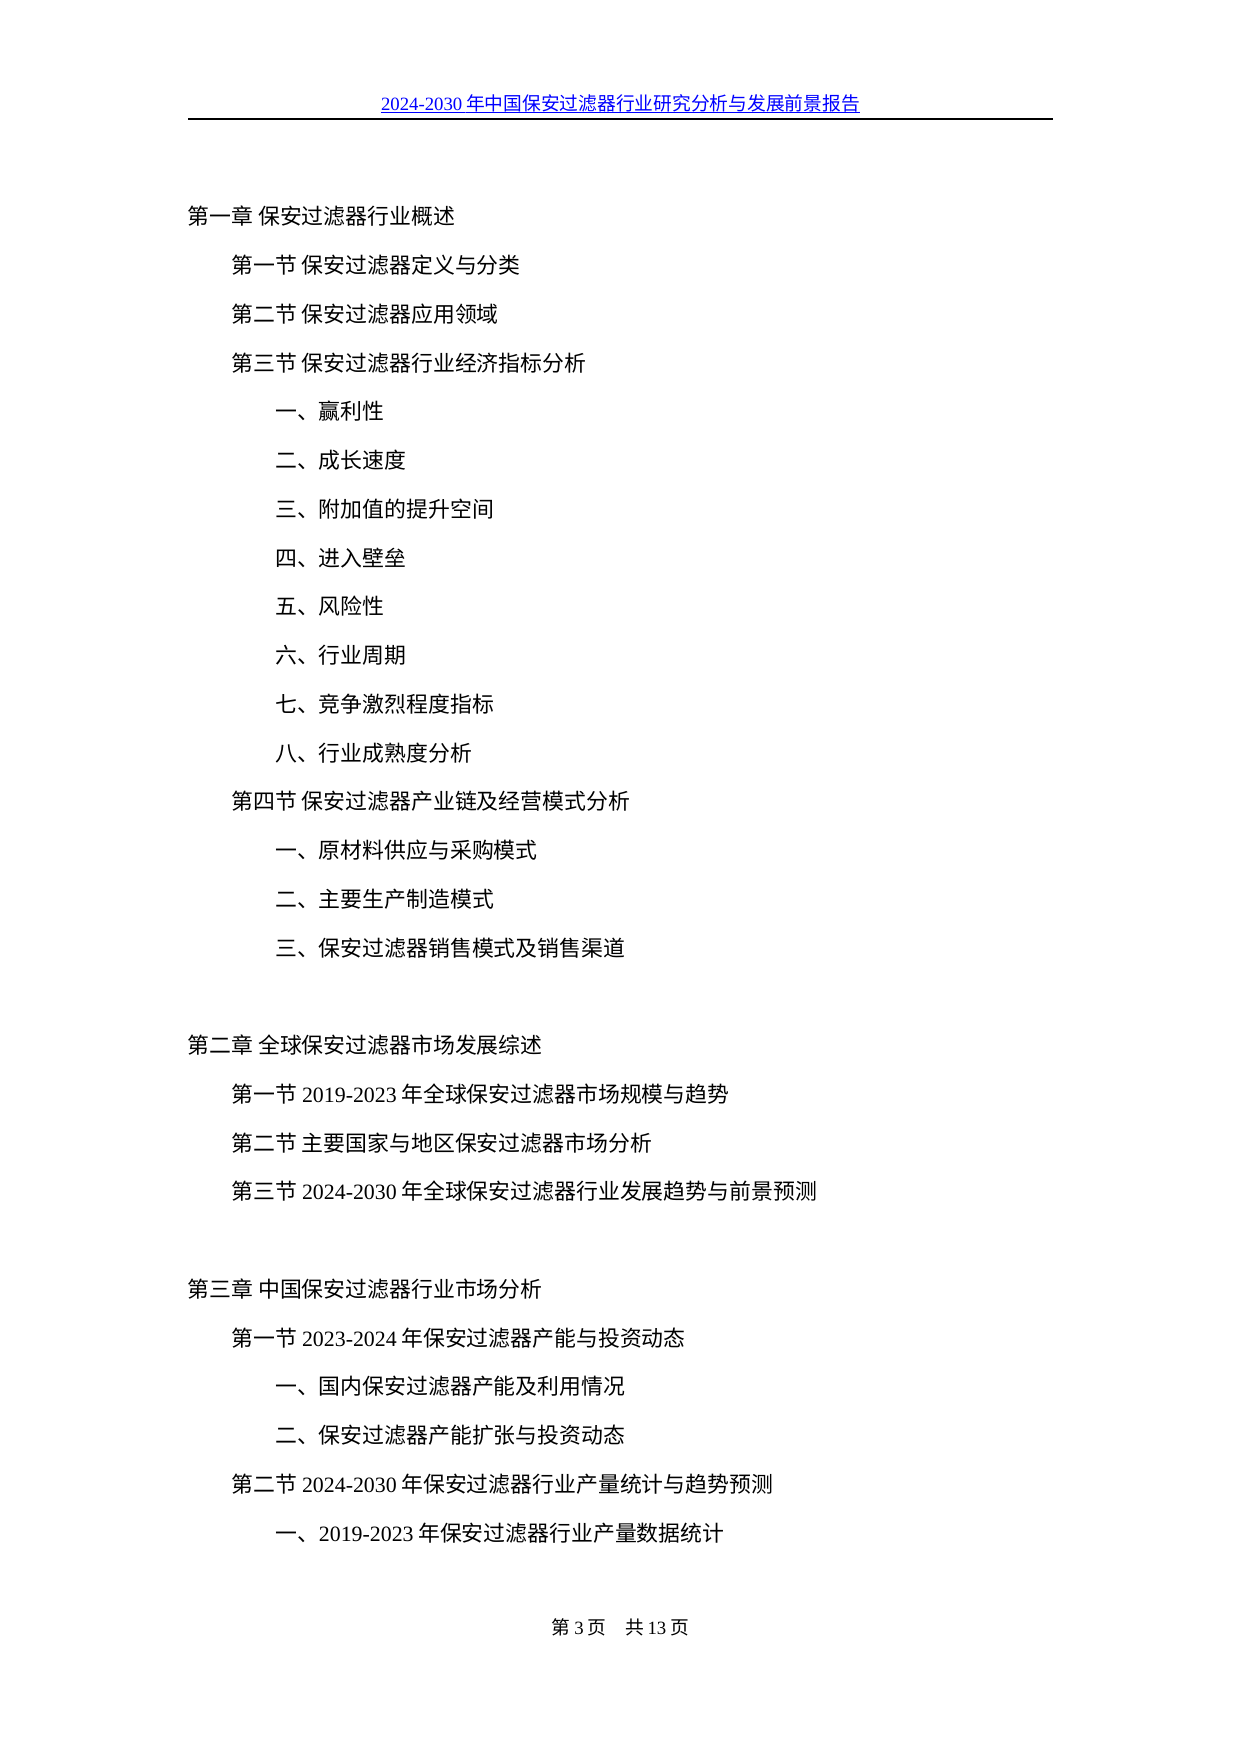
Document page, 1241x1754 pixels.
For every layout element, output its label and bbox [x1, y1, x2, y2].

text [187, 150, 1053, 1548]
